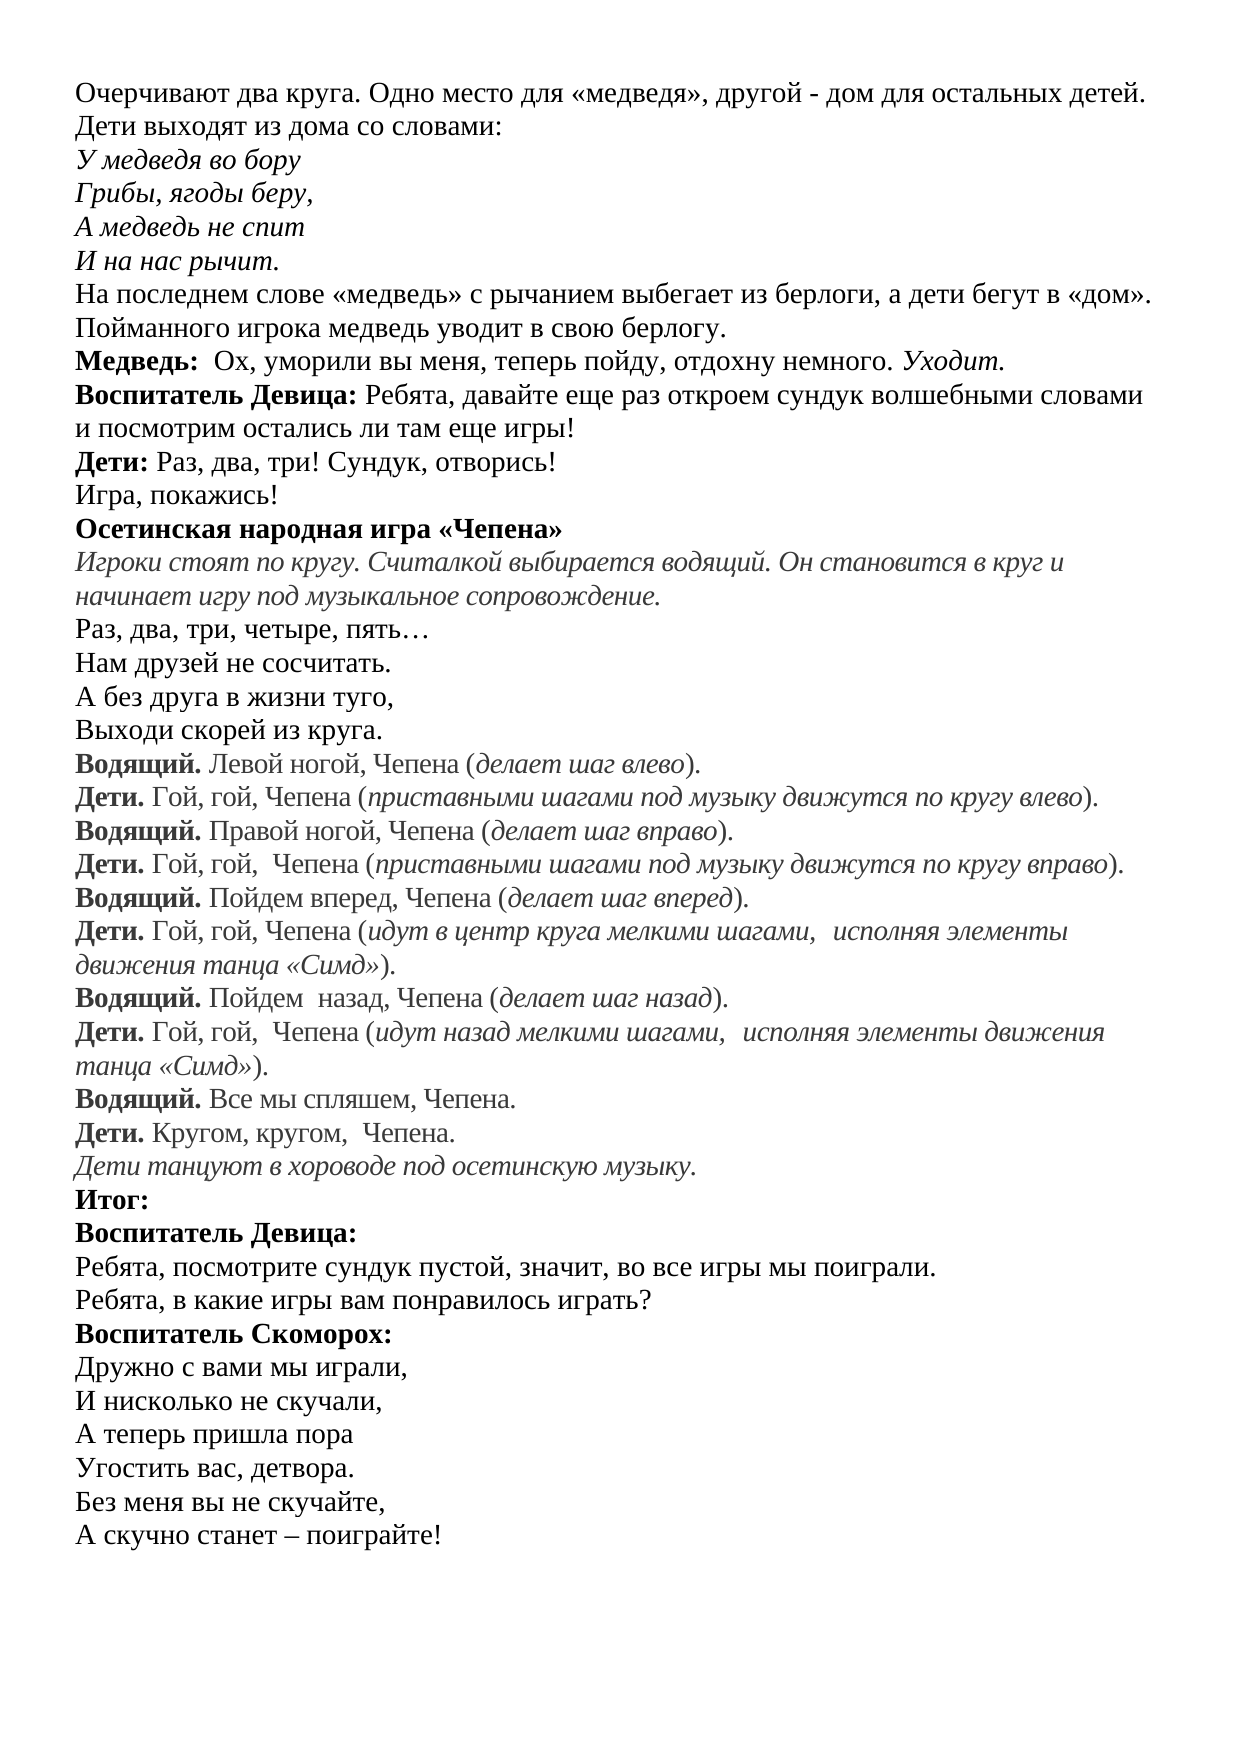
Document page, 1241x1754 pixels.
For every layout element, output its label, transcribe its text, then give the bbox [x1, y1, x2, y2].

text Водящий. Все мы спляшем, Чепена. [75, 1081, 1165, 1115]
text Водящий. Левой ногой, Чепена (делает шаг влево). [75, 746, 1165, 779]
text Игра, покажись! [75, 477, 1165, 511]
text Осетинская народная игра «Чепена» Игроки стоят по кругу. Считалкой выбирается водящий. Он становится в круг и начинает игру под музыкальное сопровождение. [75, 511, 1165, 612]
text Воспитатель Девица: Ребята, давайте еще раз откроем сундук волшебными словами и посмотрим остались ли там еще игры! [75, 377, 1165, 444]
text Медведь: Ох, уморили вы меня, теперь пойду, отдохну немного. Уходит. [75, 343, 1165, 377]
text Дети: Раз, два, три! Сундук, отворись! [75, 444, 1165, 477]
text Дети. Кругом, кругом, Чепена. [75, 1115, 1165, 1148]
text Дети. Гой, гой, Чепена (идут в центр круга мелкими шагами, исполняя элементы движения танца «Симд»). [75, 913, 1165, 981]
text Дети. Гой, гой, Чепена (идут назад мелкими шагами, исполняя элементы движения танца «Симд»). [75, 1014, 1165, 1081]
text Итог: Воспитатель Девица: Ребята, посмотрите сундук пустой, значит, во все игры мы поиграли. Ребята, в какие игры вам понравилось играть? Воспитатель Скоморох: Дружно с вами мы играли, И нисколько не скучали, А теперь пришла пора Угостить вас, детвора. Без меня вы не скучайте, А скучно станет – поиграйте! [75, 1182, 1165, 1551]
text Водящий. Правой ногой, Чепена (делает шаг вправо). [75, 813, 1165, 846]
text Очерчивают два круга. Одно место для «медведя», другой - дом для остальных детей. Дети выходят из дома со словами: У медведя во бору Грибы, ягоды беру, А медведь не спит И на нас рычит. На последнем слове «медведь» с рычанием выбегает из берлоги, а дети бегут в «дом». Пойманного игрока медведь уводит в свою берлогу. [75, 75, 1165, 343]
text Раз, два, три, четыре, пять… Нам друзей не сосчитать. А без друга в жизни туго, Выходи скорей из круга. [383, 612, 1165, 746]
text Водящий. Пойдем назад, Чепена (делает шаг назад). [75, 981, 1165, 1014]
text Дети. Гой, гой, Чепена (приставными шагами под музыку движутся по кругу вправо). [75, 846, 1165, 880]
text Водящий. Пойдем вперед, Чепена (делает шаг вперед). [75, 880, 1165, 913]
text Дети танцуют в хороводе под осетинскую музыку. [75, 1148, 1165, 1182]
text Дети. Гой, гой, Чепена (приставными шагами под музыку движутся по кругу влево). [75, 779, 1165, 813]
